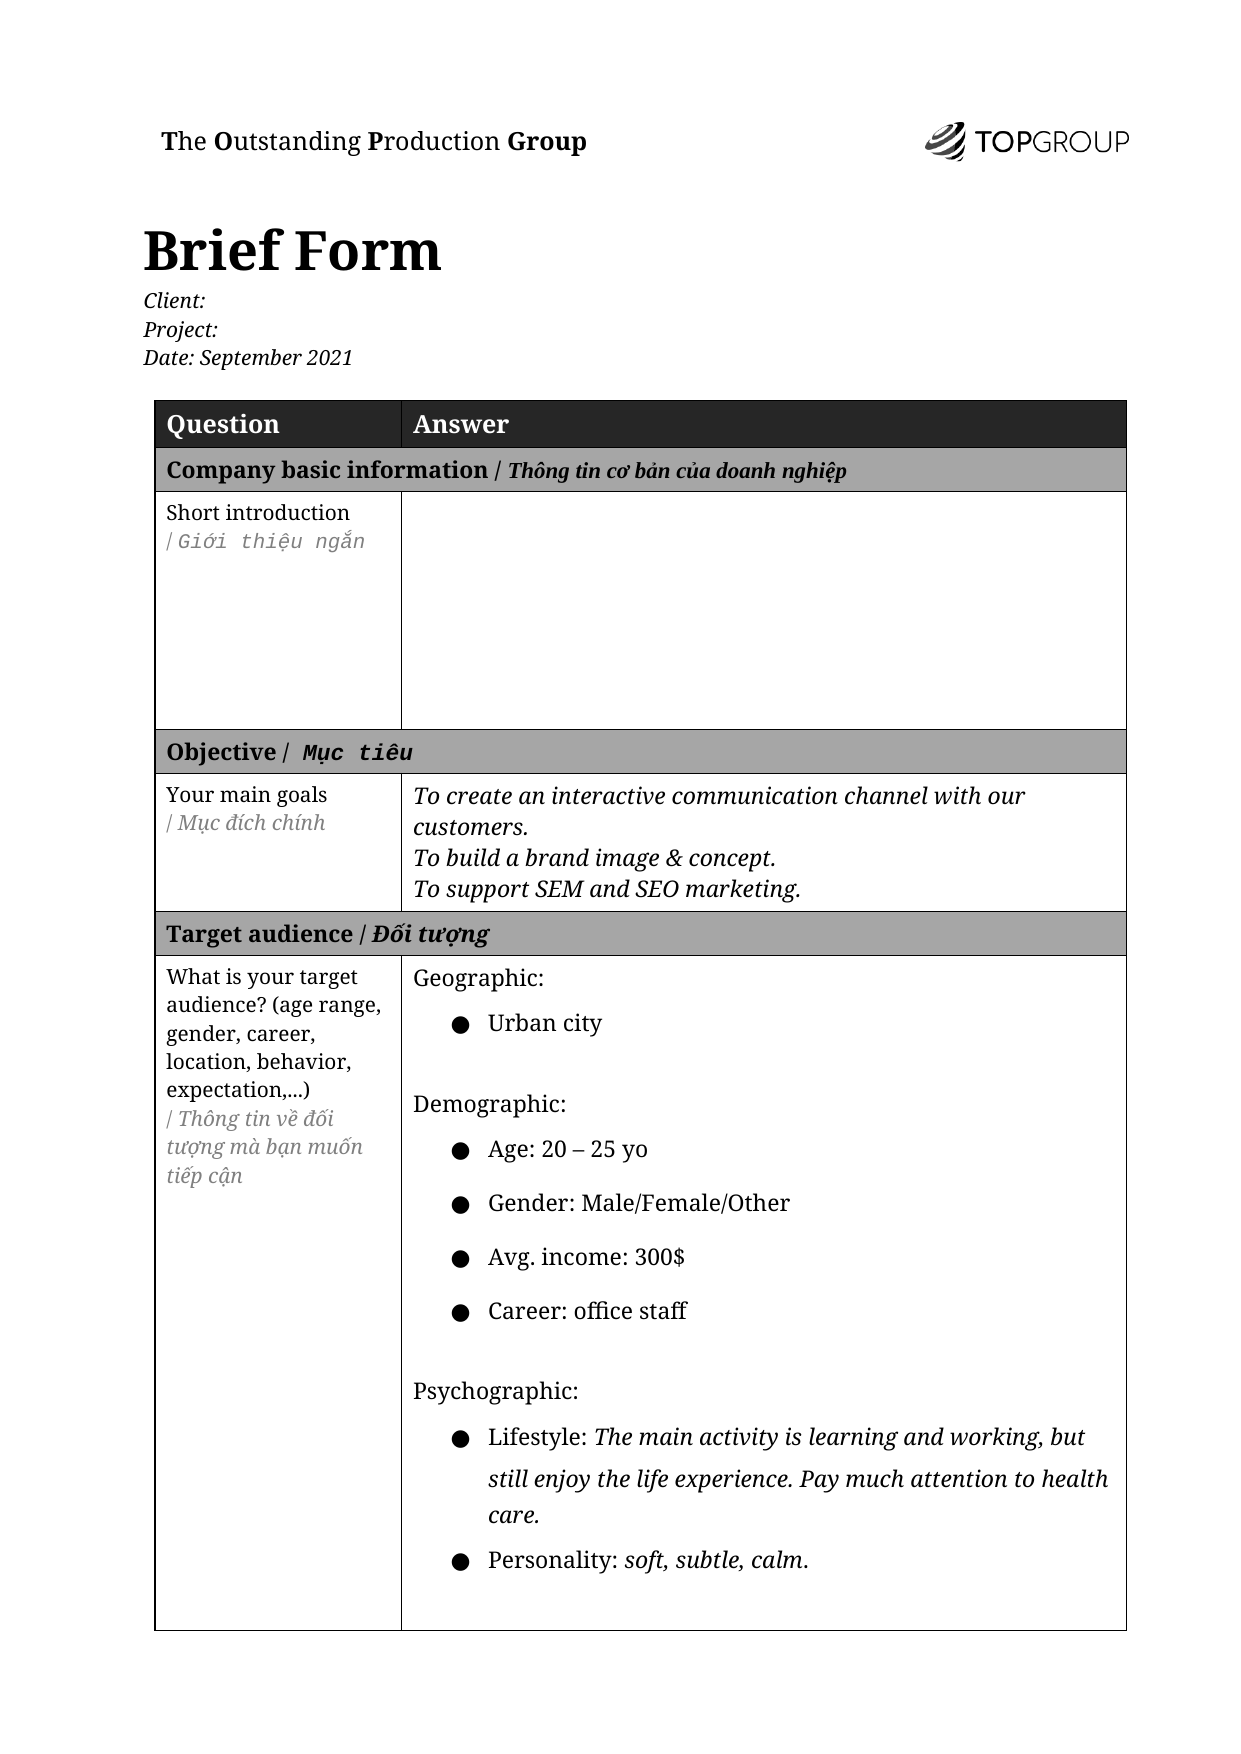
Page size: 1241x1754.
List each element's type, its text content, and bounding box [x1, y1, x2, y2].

table_cell [402, 492, 1126, 728]
table_header Answer [402, 401, 1126, 447]
text Client: [143, 286, 1117, 315]
table_cell Your main goals / Mục đích chính [156, 774, 401, 911]
table_cell Objective / [156, 730, 1126, 773]
table_cell To create an interactive communication channel with our customers. To build a brand image & concept. To support SEM and SEO marketing. [402, 774, 1126, 911]
table_cell Short introduction / [156, 492, 401, 728]
text Brief Form [143, 212, 1117, 286]
picture [923, 98, 1130, 184]
text Project: [143, 315, 1117, 343]
table_header Question [156, 401, 401, 447]
table_cell Target audience / Đối tượng [156, 912, 1126, 955]
table_cell What is your target audience? (age range, gender, career, location, behavior, expectation,...) / Thông tin về đối tượng mà bạn muốn tiếp cận [156, 956, 401, 1630]
text Date: September 2021 [143, 343, 1117, 372]
table_cell Company basic information / [156, 448, 1126, 491]
